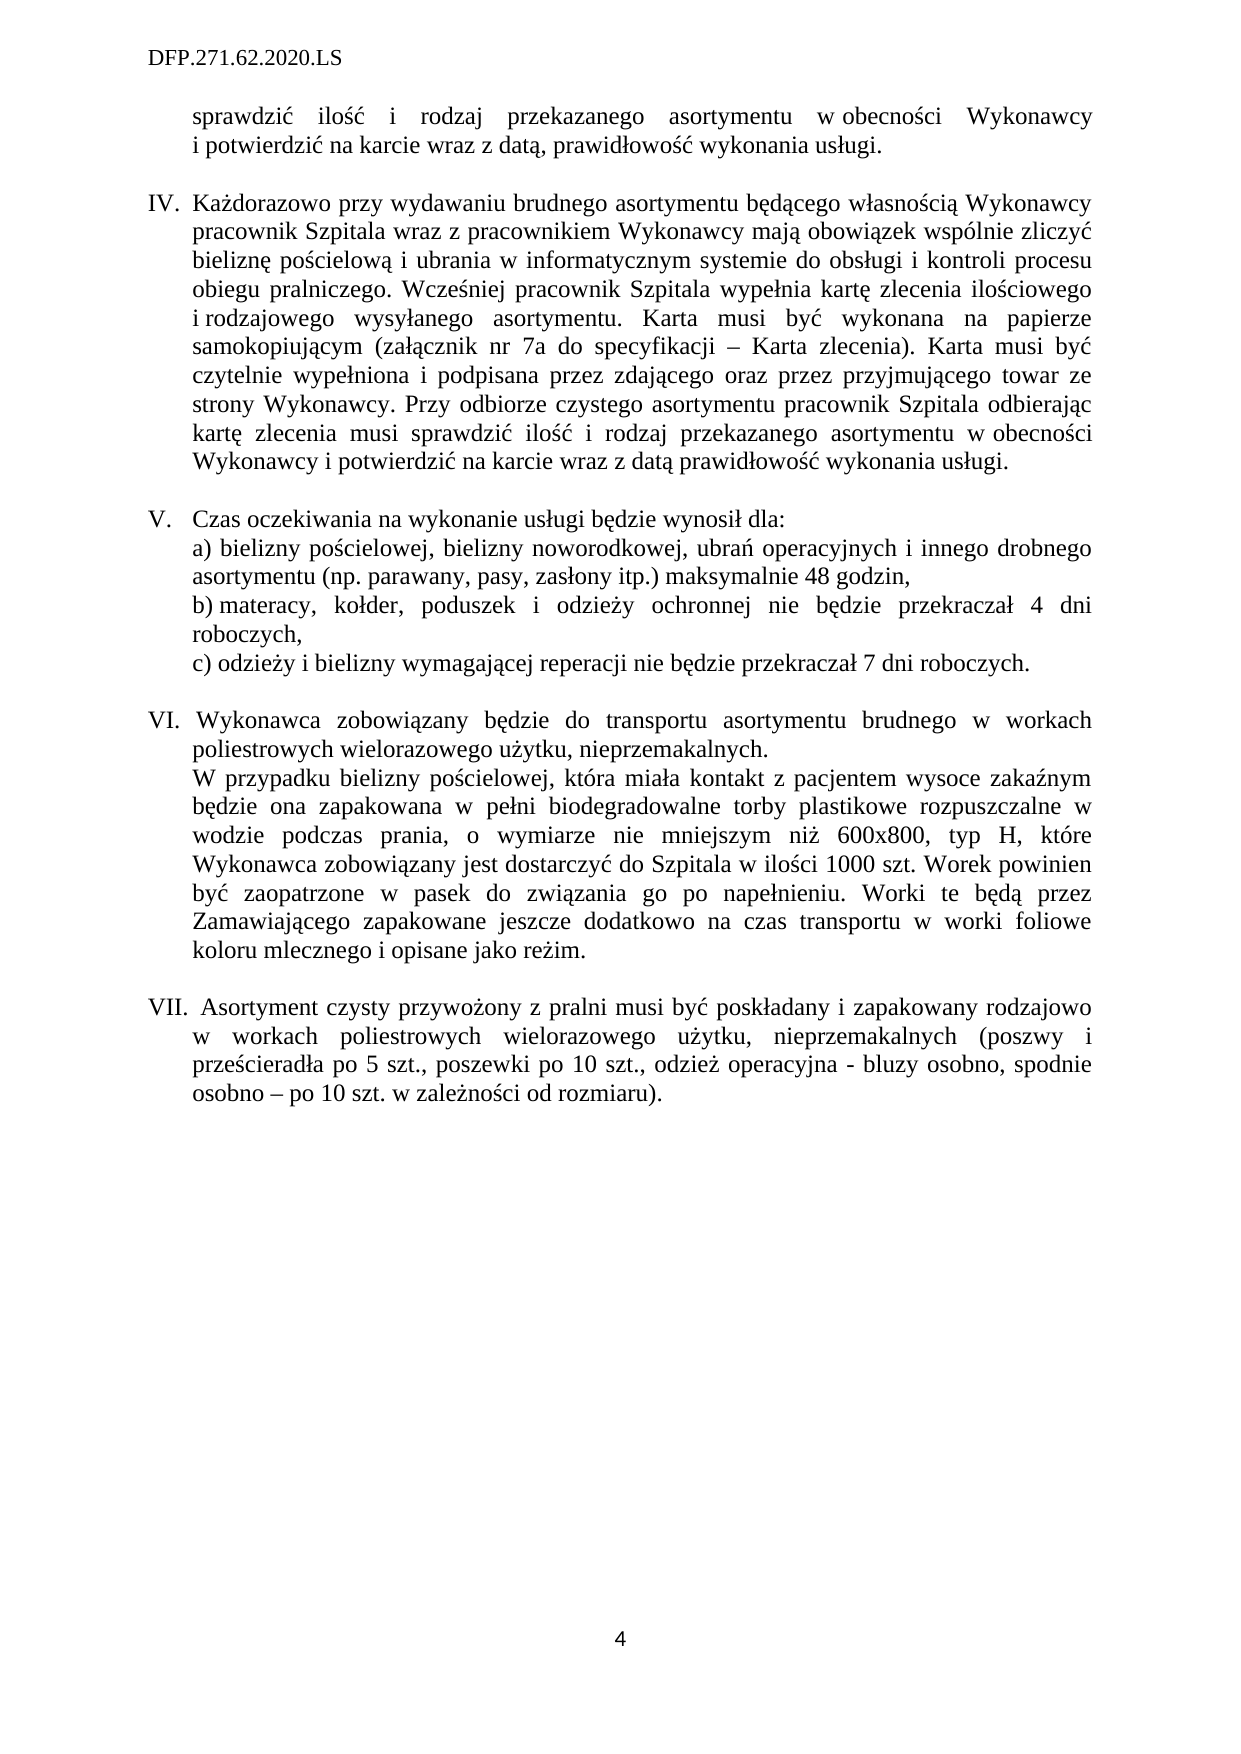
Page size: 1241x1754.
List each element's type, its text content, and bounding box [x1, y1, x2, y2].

text c) odzieży i bielizny wymagającej reperacji nie będzie przekraczał 7 dni roboczych. [192, 648, 1093, 676]
list Czas oczekiwania na wykonanie usługi będzie wynosił dla: [148, 504, 1093, 533]
list Asortyment czysty przywożony z pralni musi być poskładany i zapakowany rodzajowo w workach poliestrowych wielorazowego użytku, nieprzemakalnych (poszwy i prześcieradła po 5 szt., poszewki po 10 szt., odzież operacyjna - bluzy osobno, spodnie osobno – po 10 szt. w zależności od rozmiaru). [148, 992, 1093, 1107]
text b) materacy, kołder, poduszek i odzieży ochronnej nie będzie przekraczał 4 dni roboczych, [192, 590, 1093, 648]
text VI. Wykonawca zobowiązany będzie do transportu asortymentu brudnego w workach poliestrowych wielorazowego użytku, nieprzemakalnych. [148, 705, 1093, 763]
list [148, 101, 1093, 159]
list Każdorazowo przy wydawaniu brudnego asortymentu będącego własnością Wykonawcy pracownik Szpitala wraz z pracownikiem Wykonawcy mają obowiązek wspólnie zliczyć bieliznę pościelową i ubrania w informatycznym systemie do obsługi i kontroli procesu obiegu pralniczego. Wcześniej pracownik Szpitala wypełnia kartę zlecenia ilościowego i rodzajowego wysyłanego asortymentu. Karta musi być wykonana na papierze samokopiującym (załącznik nr 7a do specyfikacji – Karta zlecenia). Karta musi być czytelnie wypełniona i podpisana przez zdającego oraz przez przyjmującego towar ze strony Wykonawcy. Przy odbiorze czystego asortymentu pracownik Szpitala odbierając kartę zlecenia musi sprawdzić ilość i rodzaj przekazanego asortymentu w obecności Wykonawcy i potwierdzić na karcie wraz z datą prawidłowość wykonania usługi. [148, 188, 1093, 475]
text a) bielizny pościelowej, bielizny noworodkowej, ubrań operacyjnych i innego drobnego asortymentu (np. parawany, pasy, zasłony itp.) maksymalnie 48 godzin, [192, 533, 1093, 590]
text W przypadku bielizny pościelowej, która miała kontakt z pacjentem wysoce zakaźnym będzie ona zapakowana w pełni biodegradowalne torby plastikowe rozpuszczalne w wodzie podczas prania, o wymiarze nie mniejszym niż 600x800, typ H, które Wykonawca zobowiązany jest dostarczyć do Szpitala w ilości 1000 szt. Worek powinien być zaopatrzone w pasek do związania go po napełnieniu. Worki te będą przez Zamawiającego zapakowane jeszcze dodatkowo na czas transportu w worki foliowe koloru mlecznego i opisane jako reżim. [192, 763, 1093, 964]
